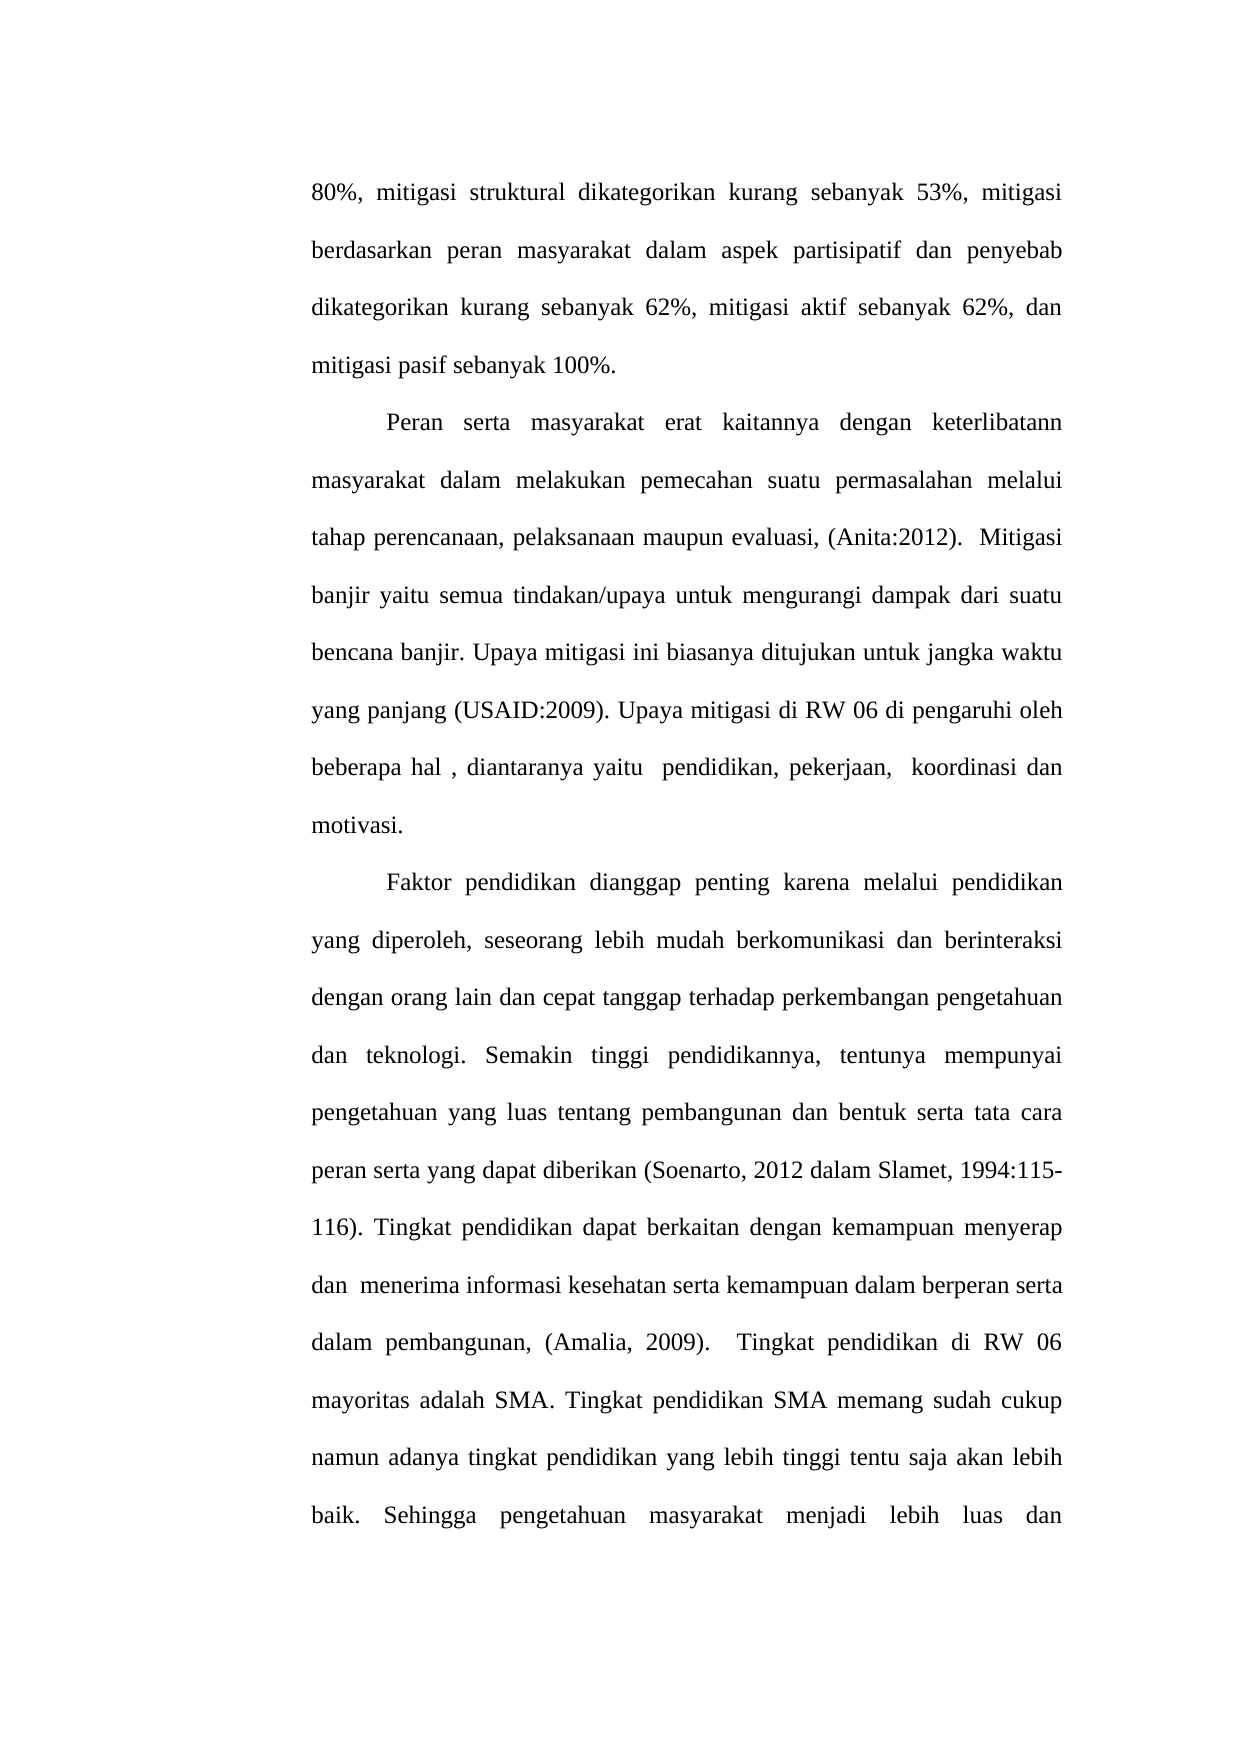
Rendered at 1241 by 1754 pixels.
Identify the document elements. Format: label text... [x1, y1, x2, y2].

list Peran serta masyarakat erat kaitannya dengan keterlibatann masyarakat dalam melakukan pemecahan suatu permasalahan melalui tahap perencanaan, pelaksanaan maupun evaluasi, (Anita:2012). Mitigasi banjir yaitu semua tindakan/upaya untuk mengurangi dampak dari suatu bencana banjir. Upaya mitigasi ini biasanya ditujukan untuk jangka waktu yang panjang (USAID:2009). Upaya mitigasi di RW 06 di pengaruhi oleh beberapa hal , diantaranya yaitu pendidikan, pekerjaan, koordinasi dan motivasi. [311, 407, 1063, 838]
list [311, 867, 1063, 1528]
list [311, 177, 1063, 378]
